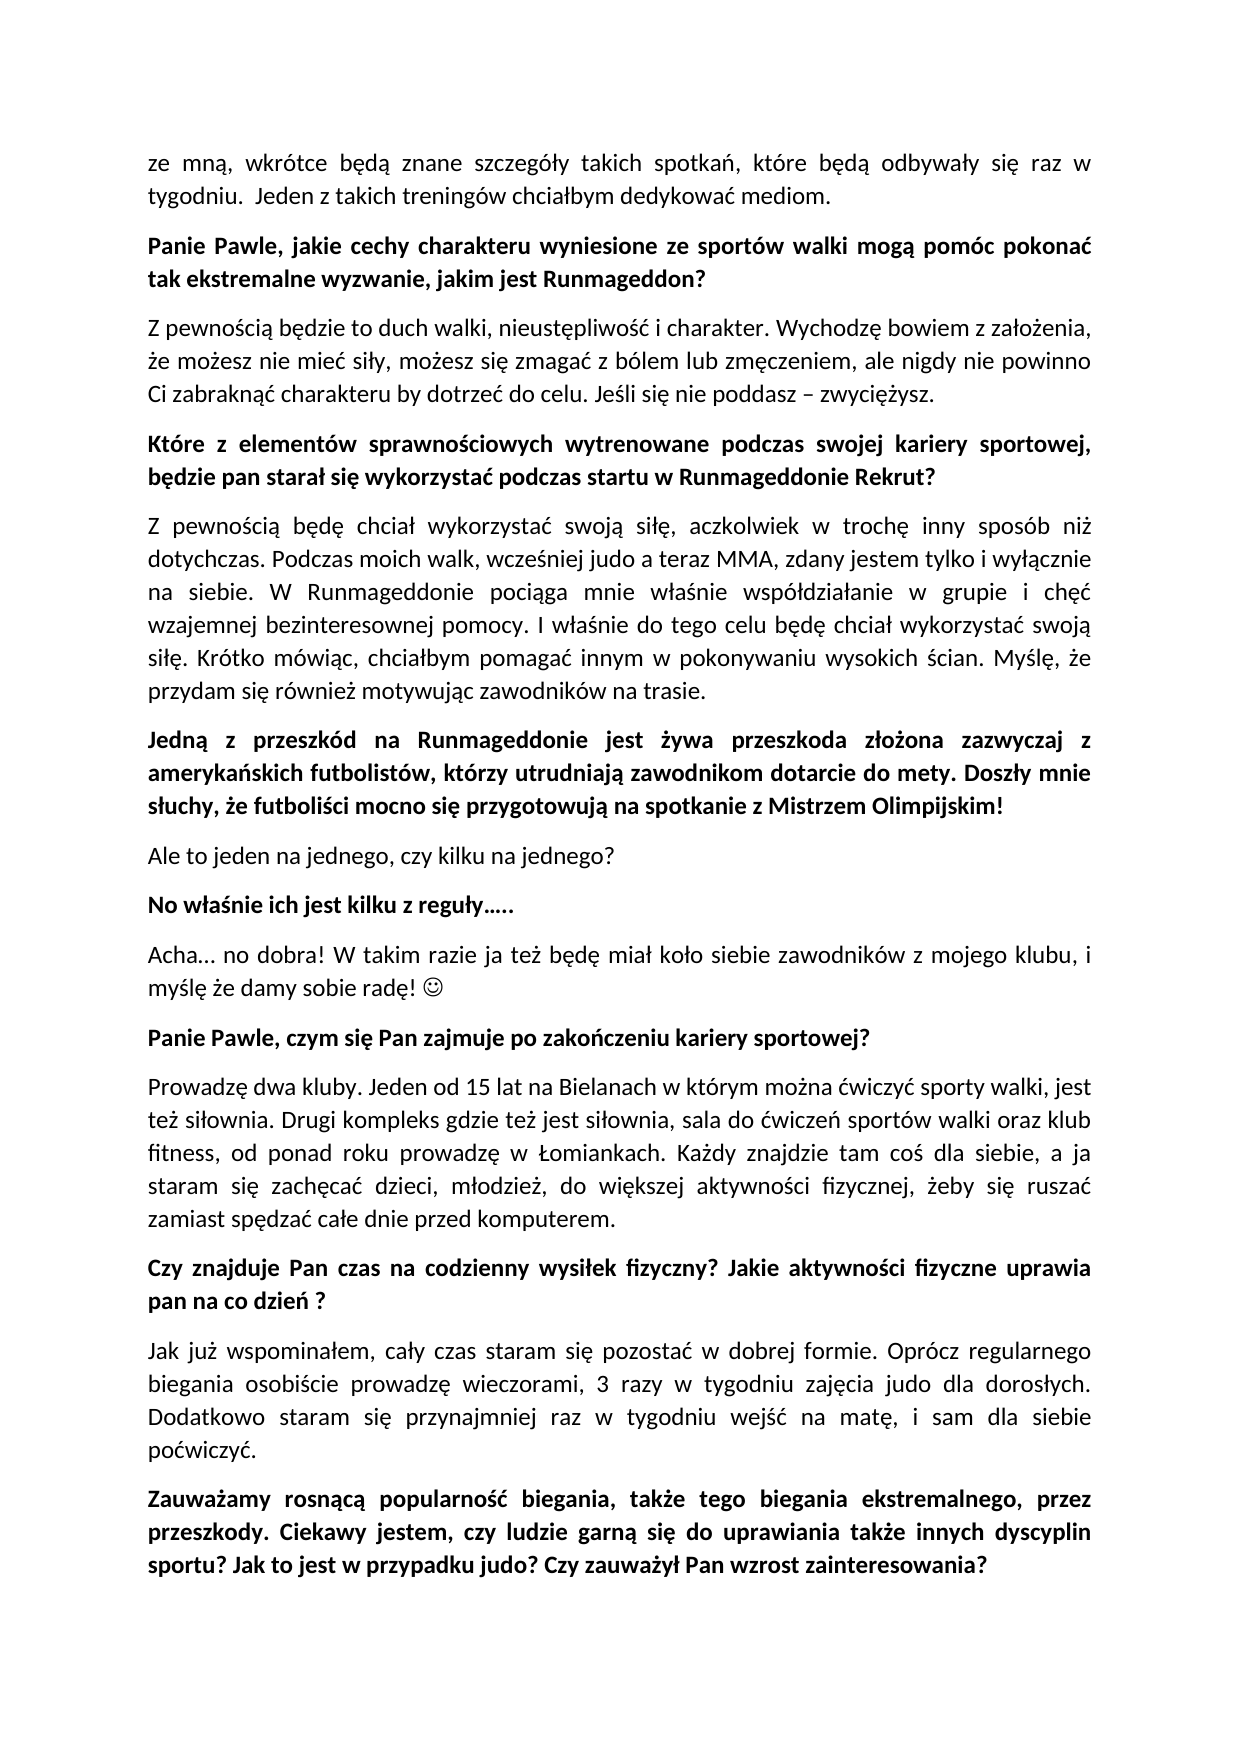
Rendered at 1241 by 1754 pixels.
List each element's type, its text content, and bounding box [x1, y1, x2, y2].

text Z pewnością będzie to duch walki, nieustępliwość i charakter. Wychodzę bowiem z założenia, że możesz nie mieć siły, możesz się zmagać z bólem lub zmęczeniem, ale nigdy nie powinno Ci zabraknąć charakteru by dotrzeć do celu. Jeśli się nie poddasz – zwyciężysz. [148, 313, 1093, 409]
text Z pewnością będę chciał wykorzystać swoją siłę, aczkolwiek w trochę inny sposób niż dotychczas. Podczas moich walk, wcześniej judo a teraz MMA, zdany jestem tylko i wyłącznie na siebie. W Runmageddonie pociąga mnie właśnie współdziałanie w grupie i chęć wzajemnej bezinteresownej pomocy. I właśnie do tego celu będę chciał wykorzystać swoją siłę. Krótko mówiąc, chciałbym pomagać innym w pokonywaniu wysokich ścian. Myślę, że przydam się również motywując zawodników na trasie. [148, 511, 1093, 706]
text Panie Pawle, jakie cechy charakteru wyniesione ze sportów walki mogą pomóc pokonać tak ekstremalne wyzwanie, jakim jest Runmageddon? [148, 230, 1093, 293]
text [148, 148, 1093, 211]
text Czy znajduje Pan czas na codzienny wysiłek fizyczny? Jakie aktywności fizyczne uprawia pan na co dzień ? [148, 1253, 1093, 1316]
text Ale to jeden na jednego, czy kilku na jednego? [148, 840, 1093, 871]
text Prowadzę dwa kluby. Jeden od 15 lat na Bielanach w którym można ćwiczyć sporty walki, jest też siłownia. Drugi kompleks gdzie też jest siłownia, sala do ćwiczeń sportów walki oraz klub fitness, od ponad roku prowadzę w Łomiankach. Każdy znajdzie tam coś dla siebie, a ja staram się zachęcać dzieci, młodzież, do większej aktywności fizycznej, żeby się ruszać zamiast spędzać całe dnie przed komputerem. [148, 1071, 1093, 1233]
text Jedną z przeszkód na Runmageddonie jest żywa przeszkoda złożona zazwyczaj z amerykańskich futbolistów, którzy utrudniają zawodnikom dotarcie do mety. Doszły mnie słuchy, że futboliści mocno się przygotowują na spotkanie z Mistrzem Olimpijskim! [148, 725, 1093, 821]
text Jak już wspominałem, cały czas staram się pozostać w dobrej formie. Oprócz regularnego biegania osobiście prowadzę wieczorami, 3 razy w tygodniu zajęcia judo dla dorosłych. Dodatkowo staram się przynajmniej raz w tygodniu wejść na matę, i sam dla siebie poćwiczyć. [148, 1335, 1093, 1464]
text Panie Pawle, czym się Pan zajmuje po zakończeniu kariery sportowej? [148, 1022, 1093, 1052]
text Acha… no dobra! W takim razie ja też będę miał koło siebie zawodników z mojego klubu, i myślę że damy sobie radę! [148, 939, 1093, 1003]
text Które z elementów sprawnościowych wytrenowane podczas swojej kariery sportowej, będzie pan starał się wykorzystać podczas startu w Runmageddonie Rekrut? [148, 428, 1093, 491]
text No właśnie ich jest kilku z reguły….. [148, 890, 1093, 920]
text Zauważamy rosnącą popularność biegania, także tego biegania ekstremalnego, przez przeszkody. Ciekawy jestem, czy ludzie garną się do uprawiania także innych dyscyplin sportu? Jak to jest w przypadku judo? Czy zauważył Pan wzrost zainteresowania? [148, 1483, 1093, 1580]
